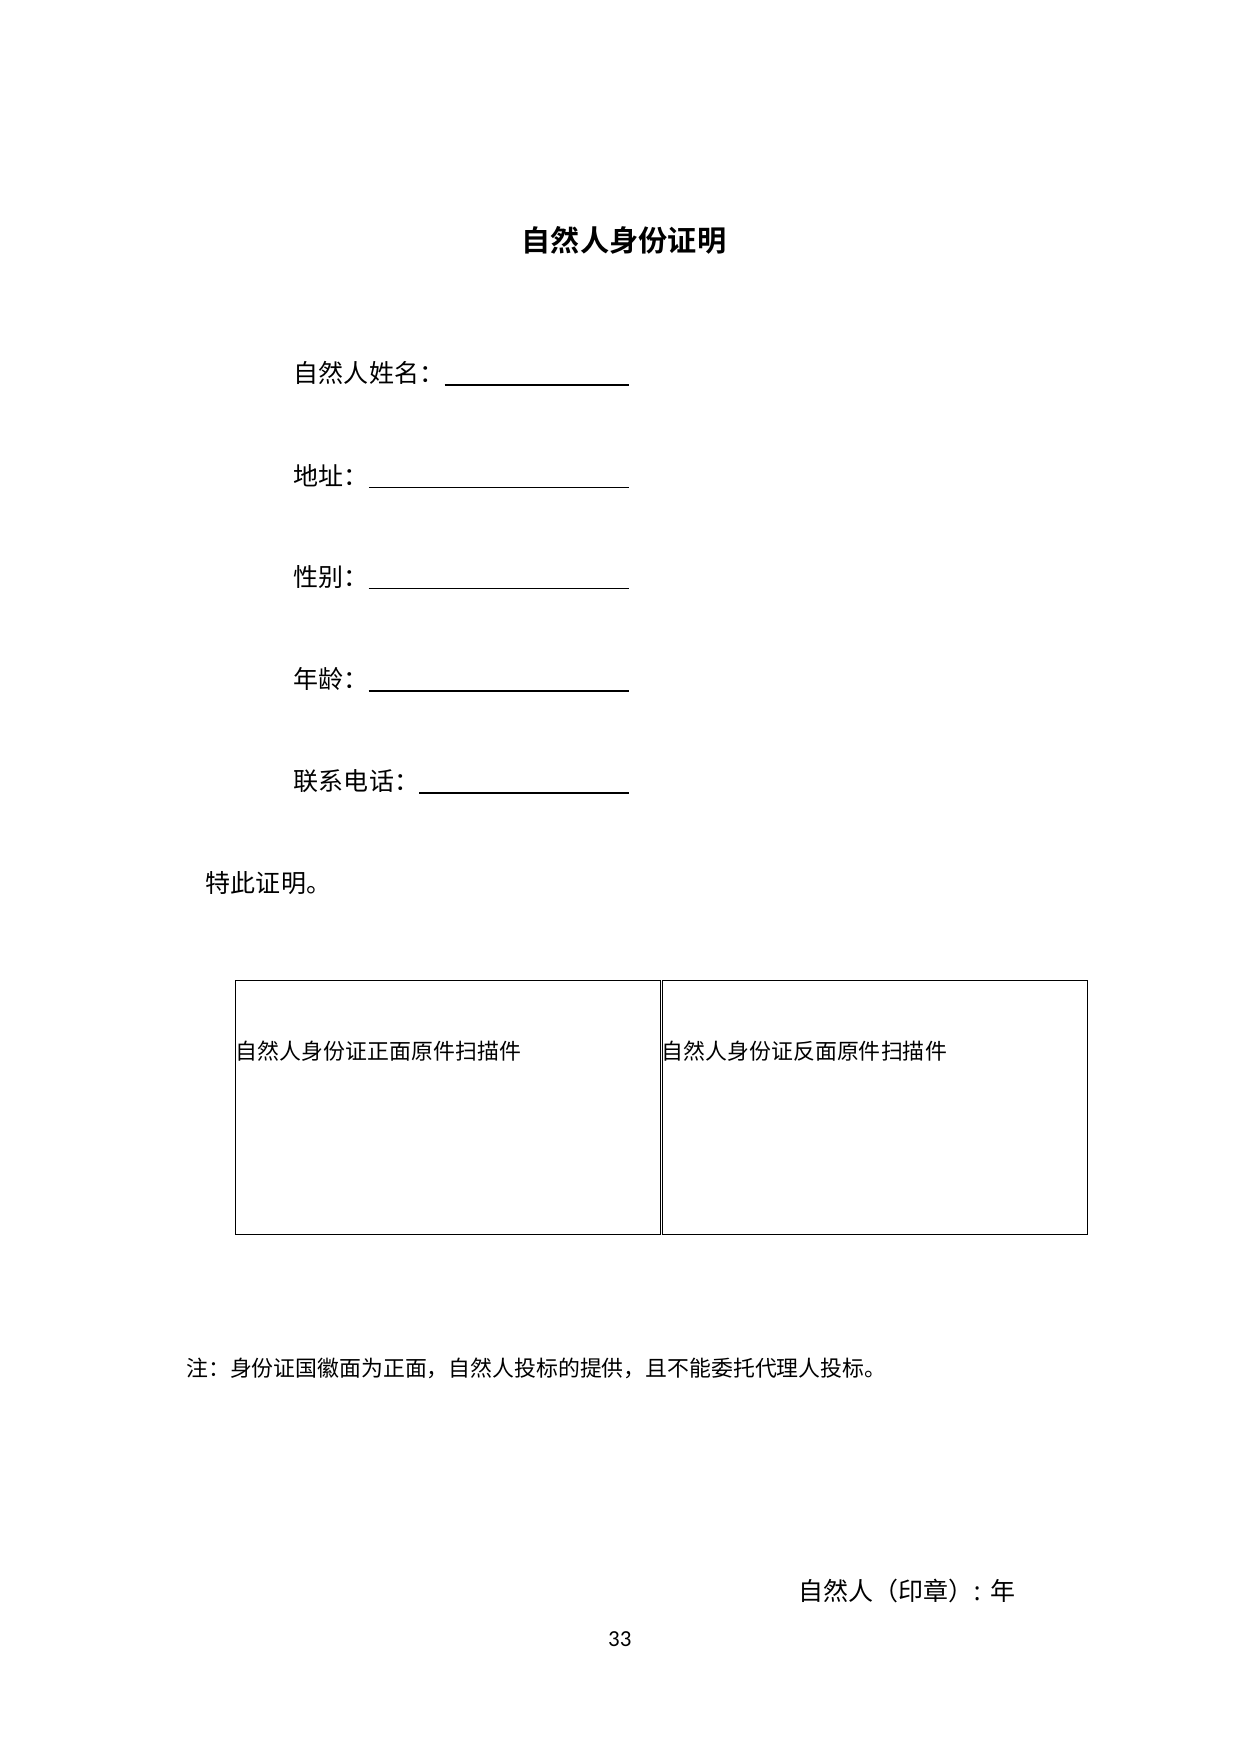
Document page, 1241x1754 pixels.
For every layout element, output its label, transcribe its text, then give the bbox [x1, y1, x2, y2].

text 注：身份证国徽面为正面，自然人投标的提供，且不能委托代理人投标。 [186, 1351, 1082, 1383]
text 地址： [293, 456, 1082, 492]
text 自然人姓名： [293, 354, 1082, 390]
text 联系电话： [293, 762, 1082, 798]
text 性别： [293, 557, 1082, 593]
subtitle 自然人身份证明 [187, 218, 1059, 260]
text 年龄： [293, 659, 1082, 696]
text 自然人（印章）: 年 月 日 [798, 1571, 1038, 1607]
text 特此证明。 [186, 863, 1082, 899]
